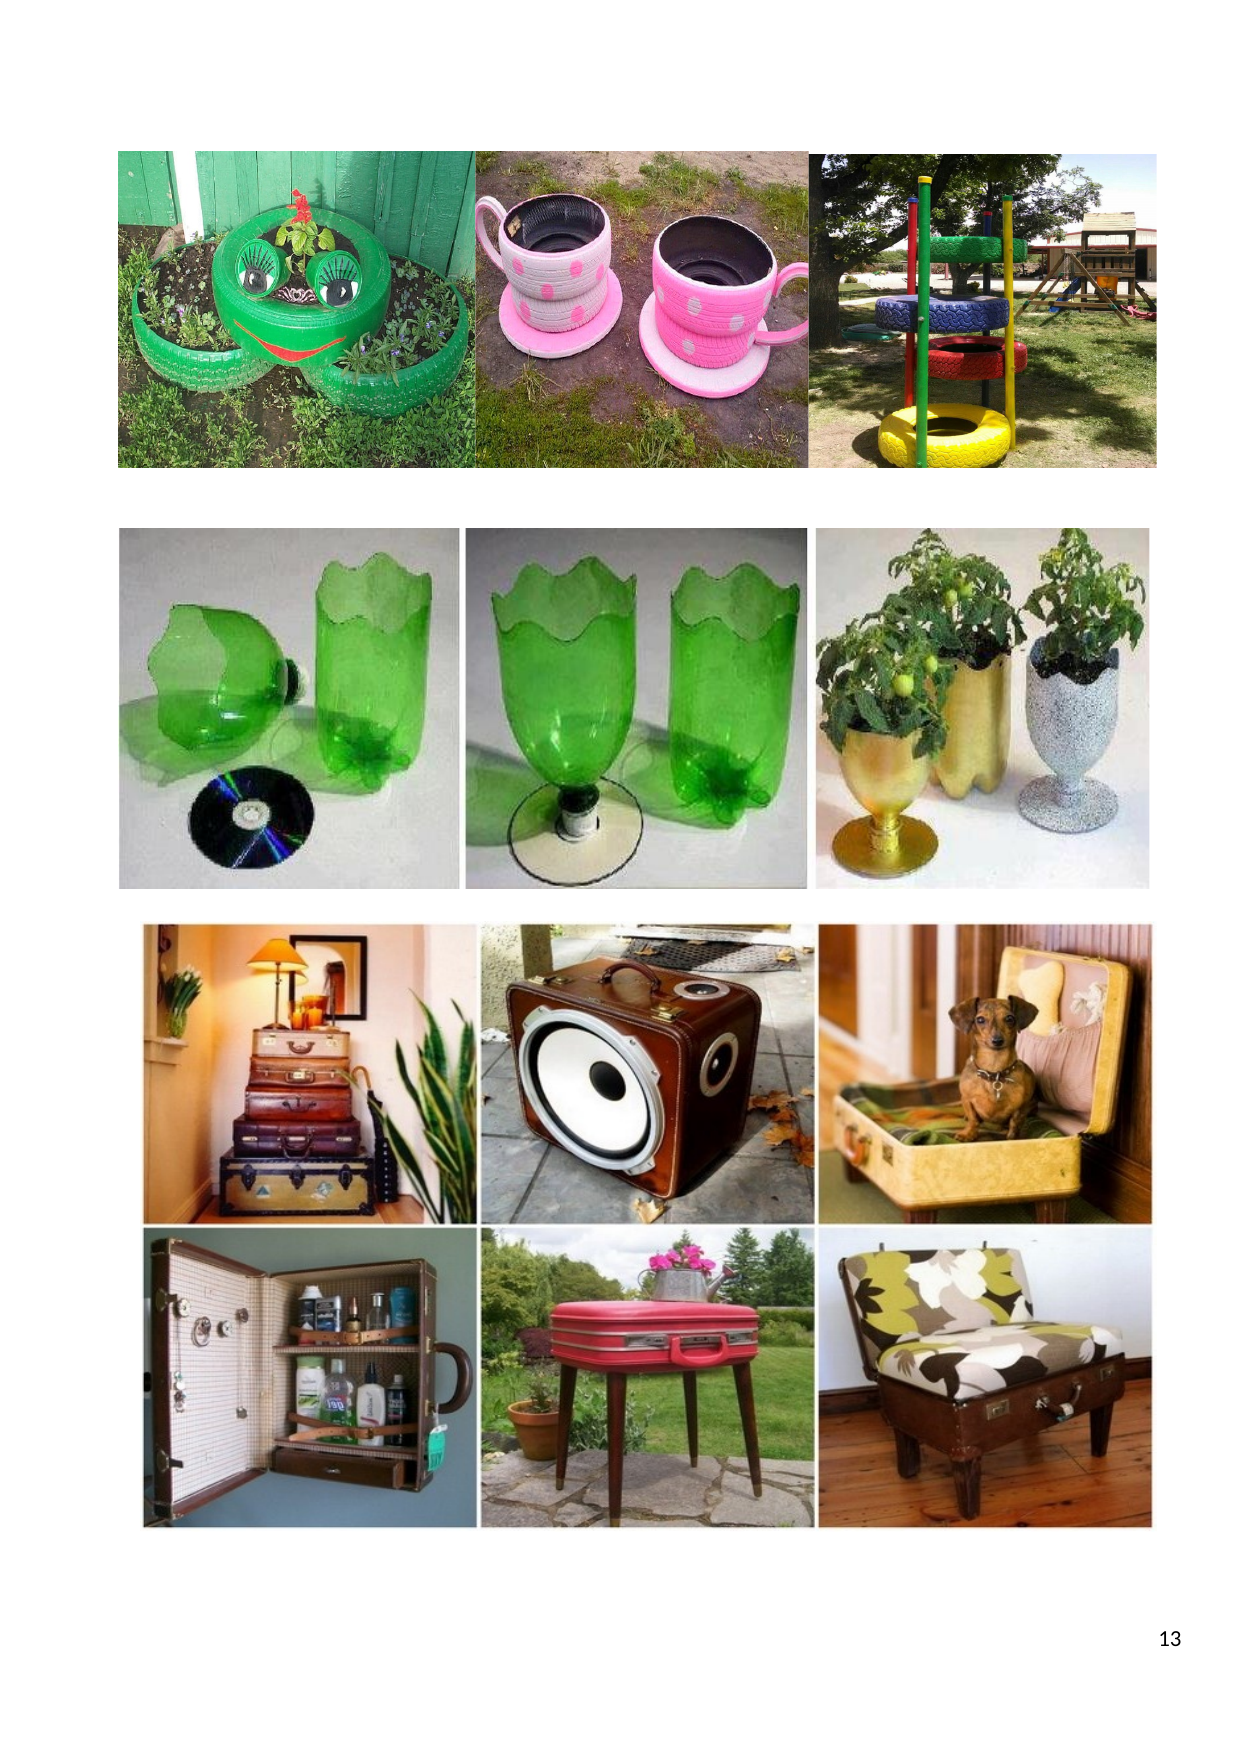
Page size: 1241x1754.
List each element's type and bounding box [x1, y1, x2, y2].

picture [140, 921, 1157, 1532]
picture [118, 528, 1150, 889]
picture [118, 151, 1157, 468]
